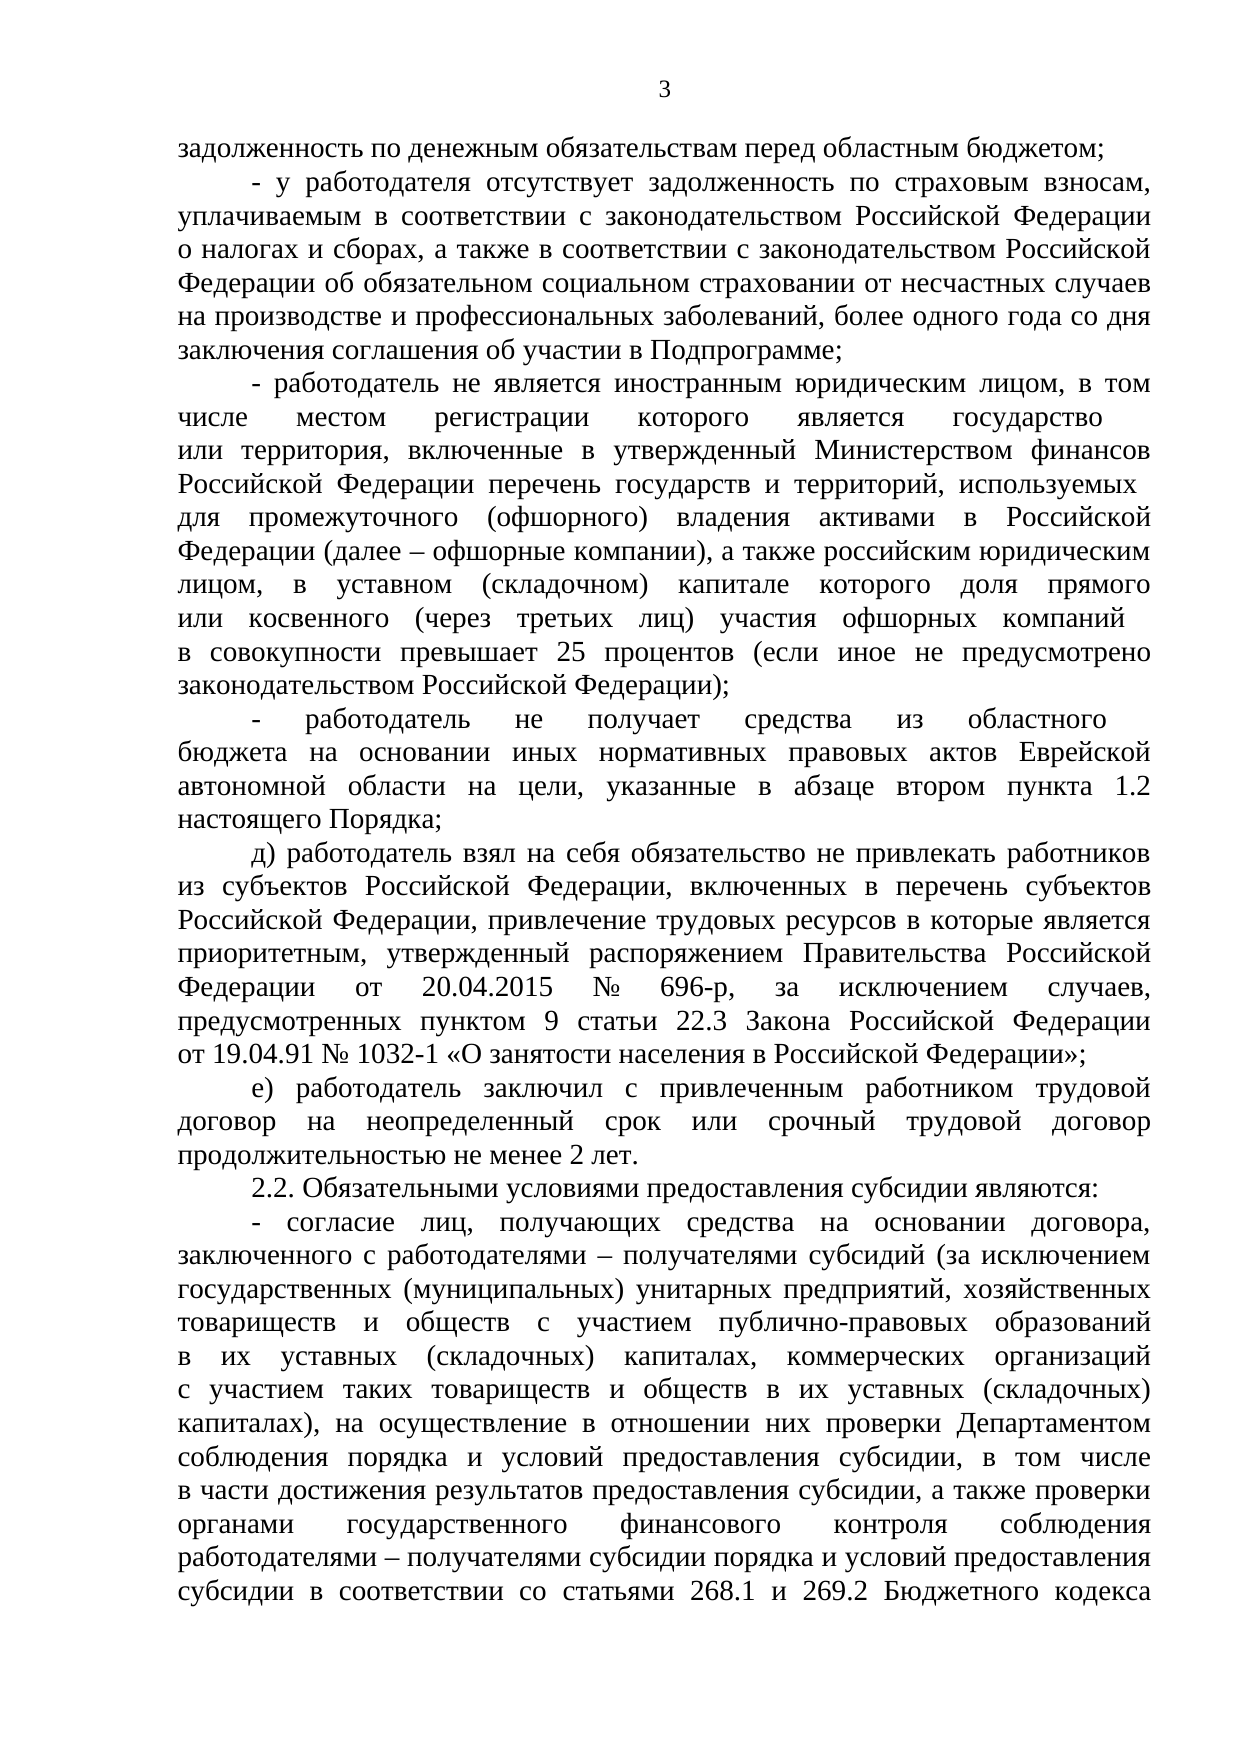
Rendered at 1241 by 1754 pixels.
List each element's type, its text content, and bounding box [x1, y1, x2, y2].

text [177, 1204, 1152, 1606]
text е) работодатель заключил с привлеченным работником трудовой договор на неопределенный срок или срочный трудовой договор продолжительностью не менее 2 лет. [177, 1070, 1152, 1170]
text 2.2. Обязательными условиями предоставления субсидии являются: [177, 1170, 1152, 1204]
text - у работодателя отсутствует задолженность по страховым взносам, уплачиваемым в соответствии с законодательством Российской Федерации о налогах и сборах, а также в соответствии с законодательством Российской Федерации об обязательном социальном страховании от несчастных случаев на производстве и профессиональных заболеваний, более одного года со дня заключения соглашения об участии в Подпрограмме; [177, 164, 1152, 365]
text - работодатель не является иностранным юридическим лицом, в том числе местом регистрации которого является государство или территория, включенные в утвержденный Министерством финансов Российской Федерации перечень государств и территорий, используемых для промежуточного (офшорного) владения активами в Российской Федерации (далее – офшорные компании), а также российским юридическим лицом, в уставном (складочном) капитале которого доля прямого или косвенного (через третьих лиц) участия офшорных компаний в совокупности превышает 25 процентов (если иное не предусмотрено законодательством Российской Федерации); [177, 365, 1152, 701]
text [177, 131, 1152, 164]
text - работодатель не получает средства из областного бюджета на основании иных нормативных правовых актов Еврейской автономной области на цели, указанные в абзаце втором пункта 1.2 настоящего Порядка; [177, 701, 1152, 835]
text д) работодатель взял на себя обязательство не привлекать работников из субъектов Российской Федерации, включенных в перечень субъектов Российской Федерации, привлечение трудовых ресурсов в которые является приоритетным, утвержденный распоряжением Правительства Российской Федерации от 20.04.2015 № 696-р, за исключением случаев, предусмотренных пунктом 9 статьи 22.3 Закона Российской Федерации от 19.04.91 № 1032-1 «О занятости населения в Российской Федерации»; [177, 835, 1152, 1070]
